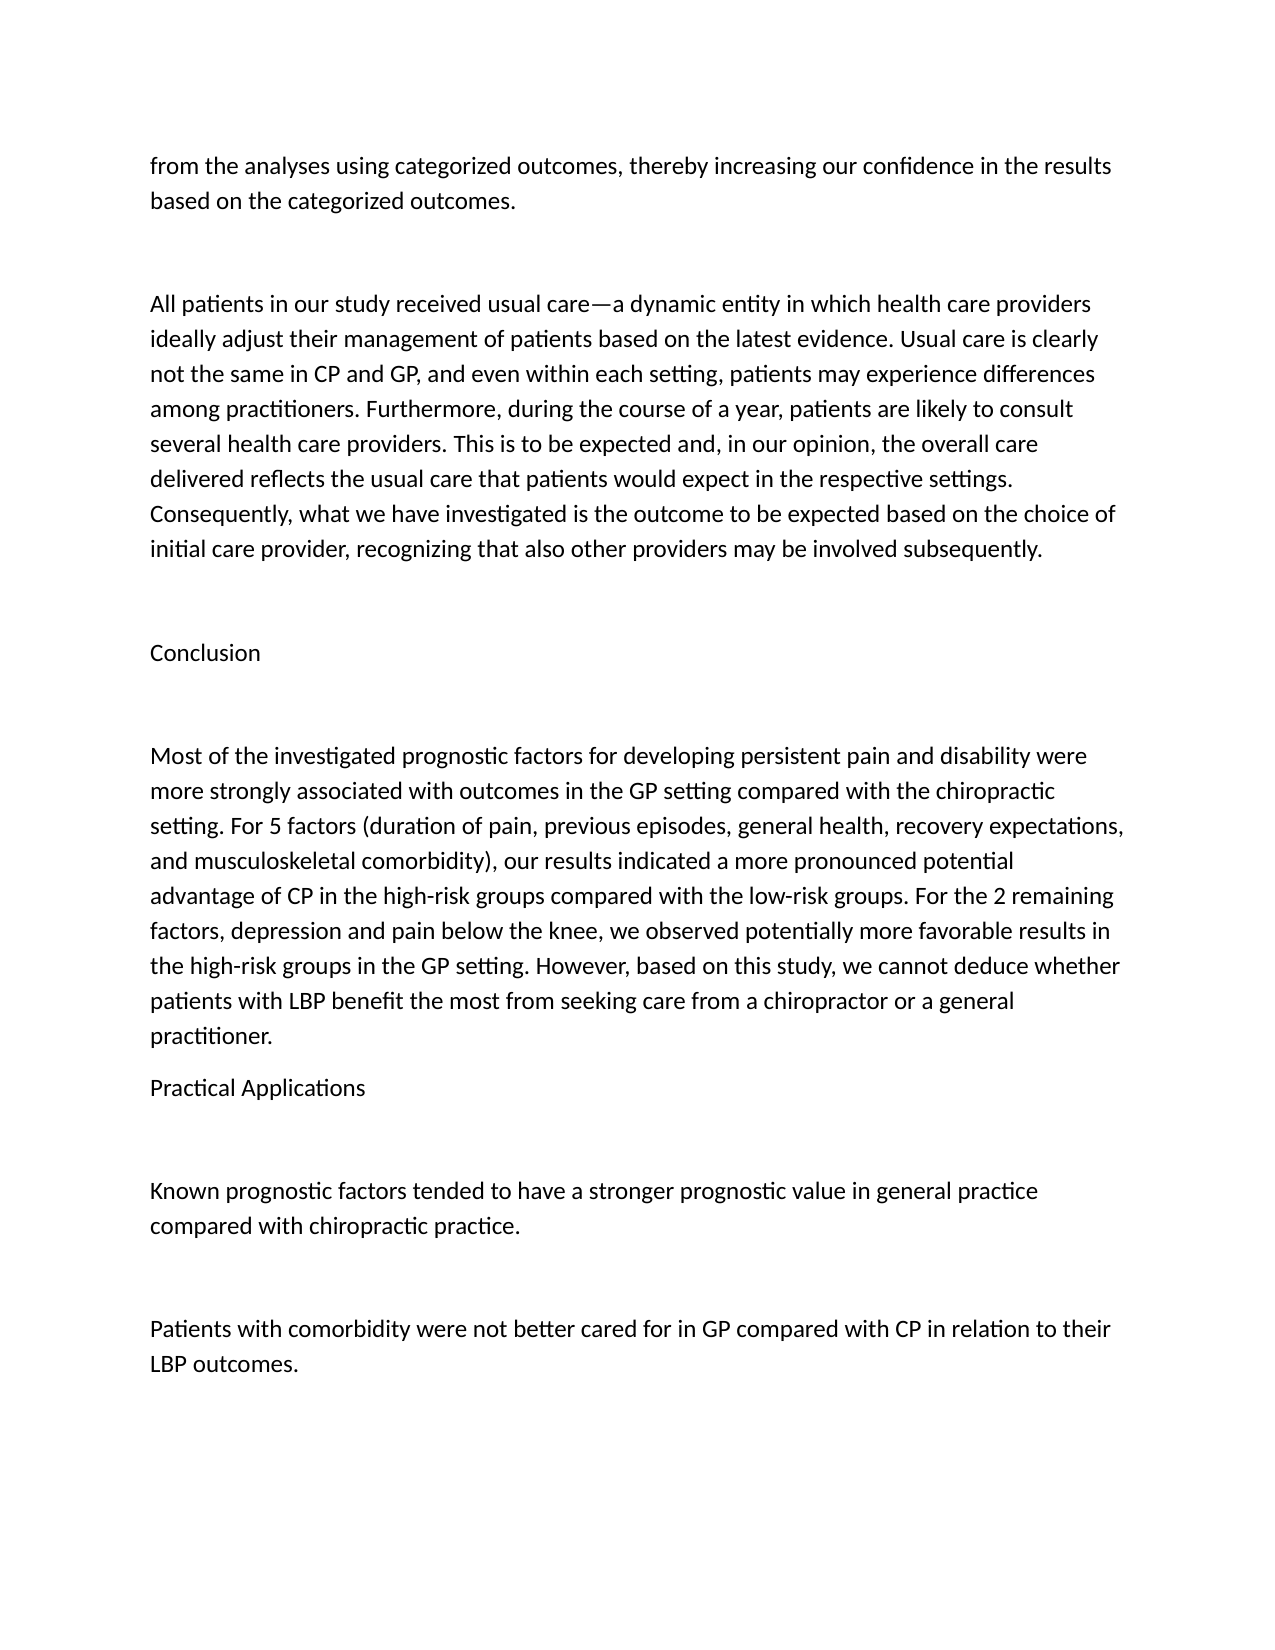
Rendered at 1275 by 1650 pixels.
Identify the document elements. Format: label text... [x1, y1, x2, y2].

text Patients with comorbidity were not better cared for in GP compared with CP in relation to their LBP outcomes. [150, 1313, 1125, 1379]
text Known prognostic factors tended to have a stronger prognostic value in general practice compared with chiropractic practice. [150, 1175, 1125, 1241]
text All patients in our study received usual care—a dynamic entity in which health care providers ideally adjust their management of patients based on the latest evidence. Usual care is clearly not the same in CP and GP, and even within each setting, patients may experience differences among practitioners. Furthermore, during the course of a year, patients are likely to consult several health care providers. This is to be expected and, in our opinion, the overall care delivered reflects the usual care that patients would expect in the respective settings. Consequently, what we have investigated is the outcome to be expected based on the choice of initial care provider, recognizing that also other providers may be involved subsequently. [150, 288, 1125, 564]
text Most of the investigated prognostic factors for developing persistent pain and disability were more strongly associated with outcomes in the GP setting compared with the chiropractic setting. For 5 factors (duration of pain, previous episodes, general health, recovery expectations, and musculoskeletal comorbidity), our results indicated a more pronounced potential advantage of CP in the high-risk groups compared with the low-risk groups. For the 2 remaining factors, depression and pain below the knee, we observed potentially more favorable results in the high-risk groups in the GP setting. However, based on this study, we cannot deduce whether patients with LBP benefit the most from seeking care from a chiropractor or a general practitioner. [150, 740, 1125, 1051]
text Practical Applications [150, 1072, 1125, 1102]
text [150, 150, 1125, 216]
text Conclusion [150, 637, 1125, 667]
